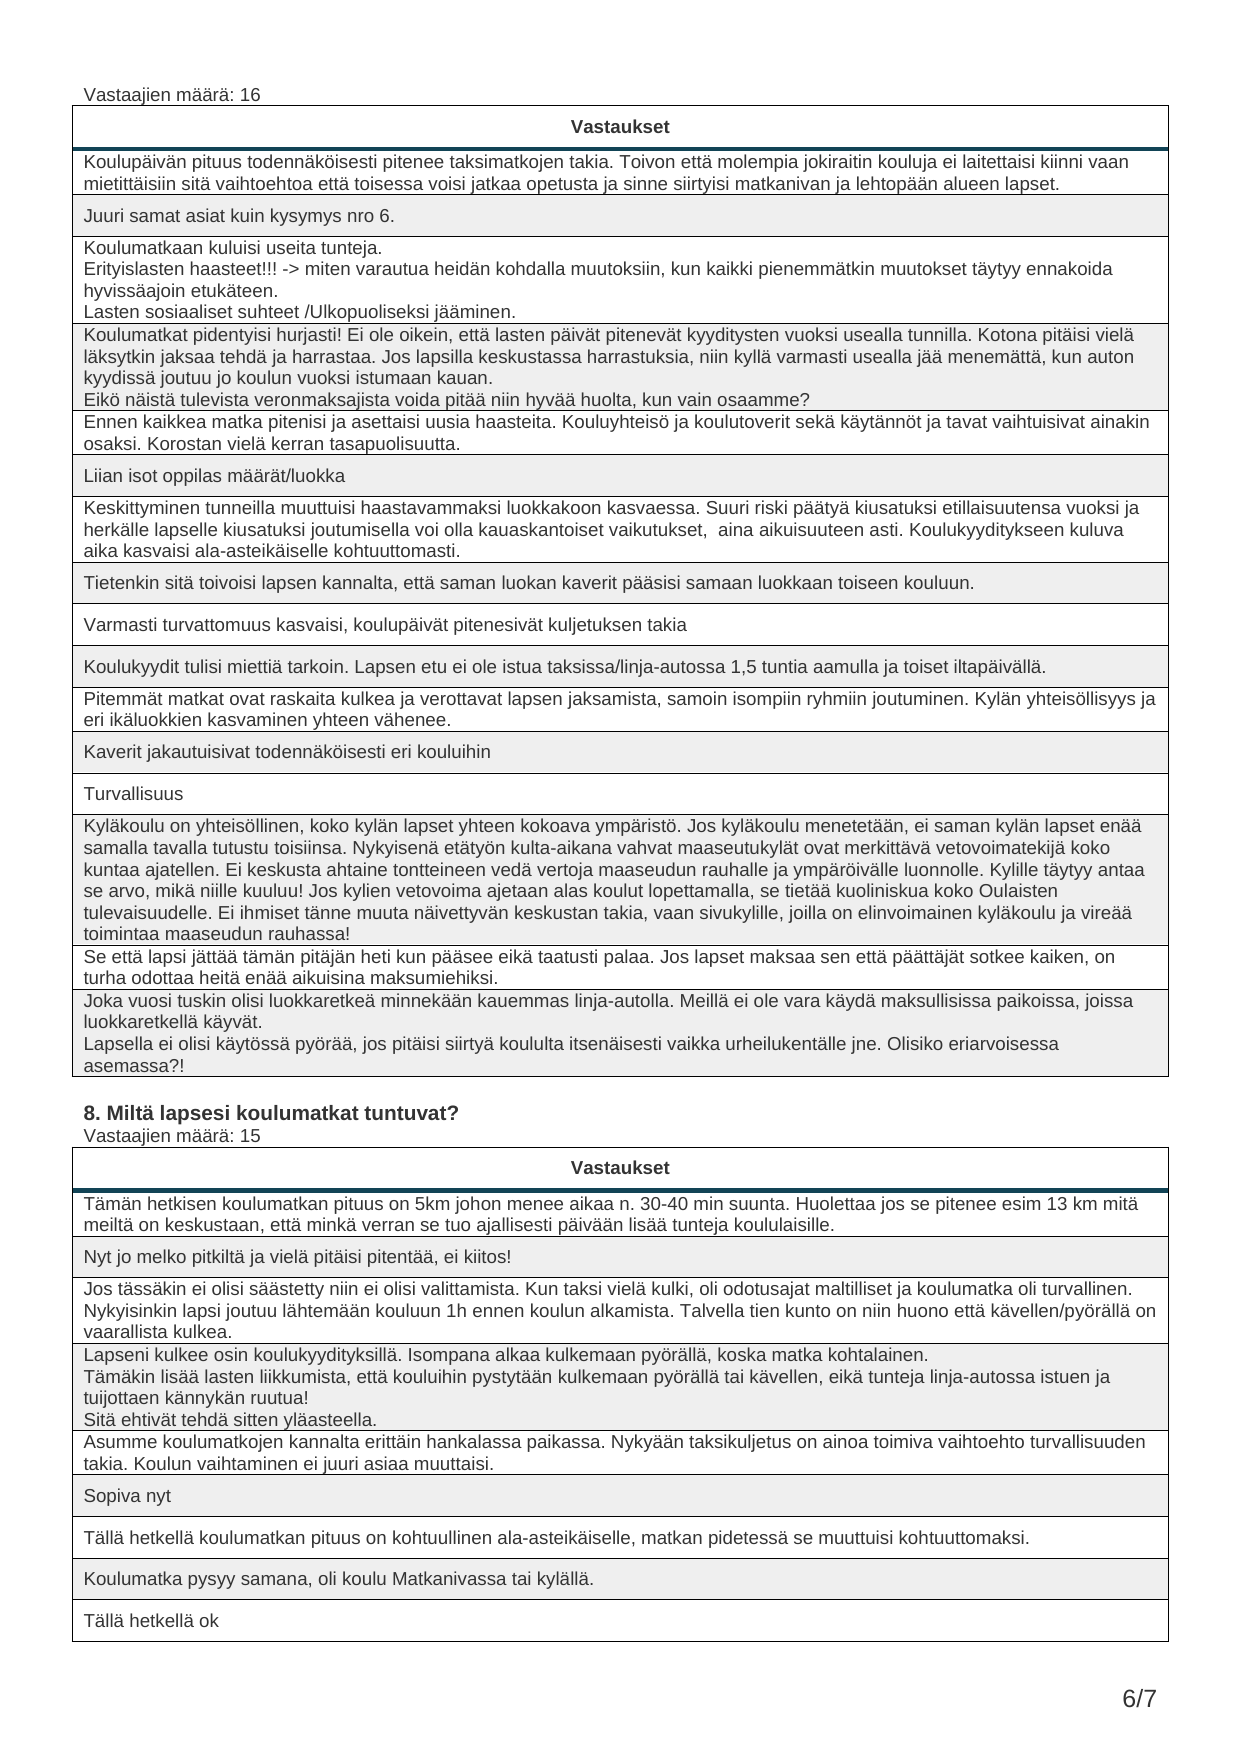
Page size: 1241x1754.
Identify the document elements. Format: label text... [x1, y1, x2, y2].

table_cell Pitemmät matkat ovat raskaita kulkea ja verottavat lapsen jaksamista, samoin isompiin ryhmiin joutuminen. Kylän yhteisöllisyys ja eri ikäluokkien kasvaminen yhteen vähenee. [73, 688, 1168, 731]
table_cell Juuri samat asiat kuin kysymys nro 6. [73, 195, 1168, 236]
table_cell Joka vuosi tuskin olisi luokkaretkeä minnekään kauemmas linja-autolla. Meillä ei ole vara käydä maksullisissa paikoissa, joissa luokkaretkellä käyvät. Lapsella ei olisi käytössä pyörää, jos pitäisi siirtyä koululta itsenäisesti vaikka urheilukentälle jne. Olisiko eriarvoisessa asemassa?! [73, 990, 1168, 1076]
table_cell Koulukyydit tulisi miettiä tarkoin. Lapsen etu ei ole istua taksissa/linja-autossa 1,5 tuntia aamulla ja toiset iltapäivällä. [73, 646, 1168, 687]
table_cell Asumme koulumatkojen kannalta erittäin hankalassa paikassa. Nykyään taksikuljetus on ainoa toimiva vaihtoehto turvallisuuden takia. Koulun vaihtaminen ei juuri asiaa muuttaisi. [73, 1431, 1168, 1474]
table_cell Keskittyminen tunneilla muuttuisi haastavammaksi luokkakoon kasvaessa. Suuri riski päätyä kiusatuksi etillaisuutensa vuoksi ja herkälle lapselle kiusatuksi joutumisella voi olla kauaskantoiset vaikutukset, aina aikuisuuteen asti. Koulukyyditykseen kuluva aika kasvaisi ala-asteikäiselle kohtuuttomasti. [73, 497, 1168, 562]
table_header Vastaukset [73, 106, 1168, 147]
table_cell Tämän hetkisen koulumatkan pituus on 5km johon menee aikaa n. 30-40 min suunta. Huolettaa jos se pitenee esim 13 km mitä meiltä on keskustaan, että minkä verran se tuo ajallisesti päivään lisää tunteja koululaisille. [73, 1193, 1168, 1236]
table_header Vastaukset [73, 1148, 1168, 1188]
table_cell Liian isot oppilas määrät/luokka [73, 455, 1168, 496]
table_cell Tällä hetkellä ok [73, 1600, 1168, 1641]
table_cell Kaverit jakautuisivat todennäköisesti eri kouluihin [73, 732, 1168, 772]
table_cell Varmasti turvattomuus kasvaisi, koulupäivät pitenesivät kuljetuksen takia [73, 604, 1168, 645]
table_cell Koulumatkaan kuluisi useita tunteja. Erityislasten haasteet!!! -> miten varautua heidän kohdalla muutoksiin, kun kaikki pienemmätkin muutokset täytyy ennakoida hyvissäajoin etukäteen. Lasten sosiaaliset suhteet /Ulkopuoliseksi jääminen. [73, 237, 1168, 323]
table_cell Koulumatka pysyy samana, oli koulu Matkanivassa tai kylällä. [73, 1559, 1168, 1599]
table_cell Turvallisuus [73, 774, 1168, 814]
table_cell Sopiva nyt [73, 1475, 1168, 1516]
table_cell Koulupäivän pituus todennäköisesti pitenee taksimatkojen takia. Toivon että molempia jokiraitin kouluja ei laitettaisi kiinni vaan mietittäisiin sitä vaihtoehtoa että toisessa voisi jatkaa opetusta ja sinne siirtyisi matkanivan ja lehtopään alueen lapset. [73, 151, 1168, 194]
table_cell Nyt jo melko pitkiltä ja vielä pitäisi pitentää, ei kiitos! [73, 1237, 1168, 1277]
table_cell Koulumatkat pidentyisi hurjasti! Ei ole oikein, että lasten päivät pitenevät kyyditysten vuoksi usealla tunnilla. Kotona pitäisi vielä läksytkin jaksaa tehdä ja harrastaa. Jos lapsilla keskustassa harrastuksia, niin kyllä varmasti usealla jää menemättä, kun auton kyydissä joutuu jo koulun vuoksi istumaan kauan. Eikö näistä tulevista veronmaksajista voida pitää niin hyvää huolta, kun vain osaamme? [73, 324, 1168, 410]
text Vastaajien määrä: 16 [83, 83, 1157, 105]
table_cell Ennen kaikkea matka pitenisi ja asettaisi uusia haasteita. Kouluyhteisö ja koulutoverit sekä käytännöt ja tavat vaihtuisivat ainakin osaksi. Korostan vielä kerran tasapuolisuutta. [73, 411, 1168, 454]
table_cell Lapseni kulkee osin koulukyydityksillä. Isompana alkaa kulkemaan pyörällä, koska matka kohtalainen. Tämäkin lisää lasten liikkumista, että kouluihin pystytään kulkemaan pyörällä tai kävellen, eikä tunteja linja-autossa istuen ja tuijottaen kännykän ruutua! Sitä ehtivät tehdä sitten yläasteella. [73, 1344, 1168, 1430]
table_cell Tällä hetkellä koulumatkan pituus on kohtuullinen ala-asteikäiselle, matkan pidetessä se muuttuisi kohtuuttomaksi. [73, 1517, 1168, 1558]
table_cell Kyläkoulu on yhteisöllinen, koko kylän lapset yhteen kokoava ympäristö. Jos kyläkoulu menetetään, ei saman kylän lapset enää samalla tavalla tutustu toisiinsa. Nykyisenä etätyön kulta-aikana vahvat maaseutukylät ovat merkittävä vetovoimatekijä koko kuntaa ajatellen. Ei keskusta ahtaine tontteineen vedä vertoja maaseudun rauhalle ja ympäröivälle luonnolle. Kylille täytyy antaa se arvo, mikä niille kuuluu! Jos kylien vetovoima ajetaan alas koulut lopettamalla, se tietää kuoliniskua koko Oulaisten tulevaisuudelle. Ei ihmiset tänne muuta näivettyvän keskustan takia, vaan sivukylille, joilla on elinvoimainen kyläkoulu ja vireää toimintaa maaseudun rauhassa! [73, 815, 1168, 944]
table_cell Tietenkin sitä toivoisi lapsen kannalta, että saman luokan kaverit pääsisi samaan luokkaan toiseen kouluun. [73, 563, 1168, 603]
table_cell Se että lapsi jättää tämän pitäjän heti kun pääsee eikä taatusti palaa. Jos lapset maksaa sen että päättäjät sotkee kaiken, on turha odottaa heitä enää aikuisina maksumiehiksi. [73, 946, 1168, 989]
table_cell Jos tässäkin ei olisi säästetty niin ei olisi valittamista. Kun taksi vielä kulki, oli odotusajat maltilliset ja koulumatka oli turvallinen. Nykyisinkin lapsi joutuu lähtemään kouluun 1h ennen koulun alkamista. Talvella tien kunto on niin huono että kävellen/pyörällä on vaarallista kulkea. [73, 1278, 1168, 1343]
text Vastaajien määrä: 15 [83, 1125, 1157, 1147]
text 8. Miltä lapsesi koulumatkat tuntuvat? [83, 1101, 1157, 1125]
